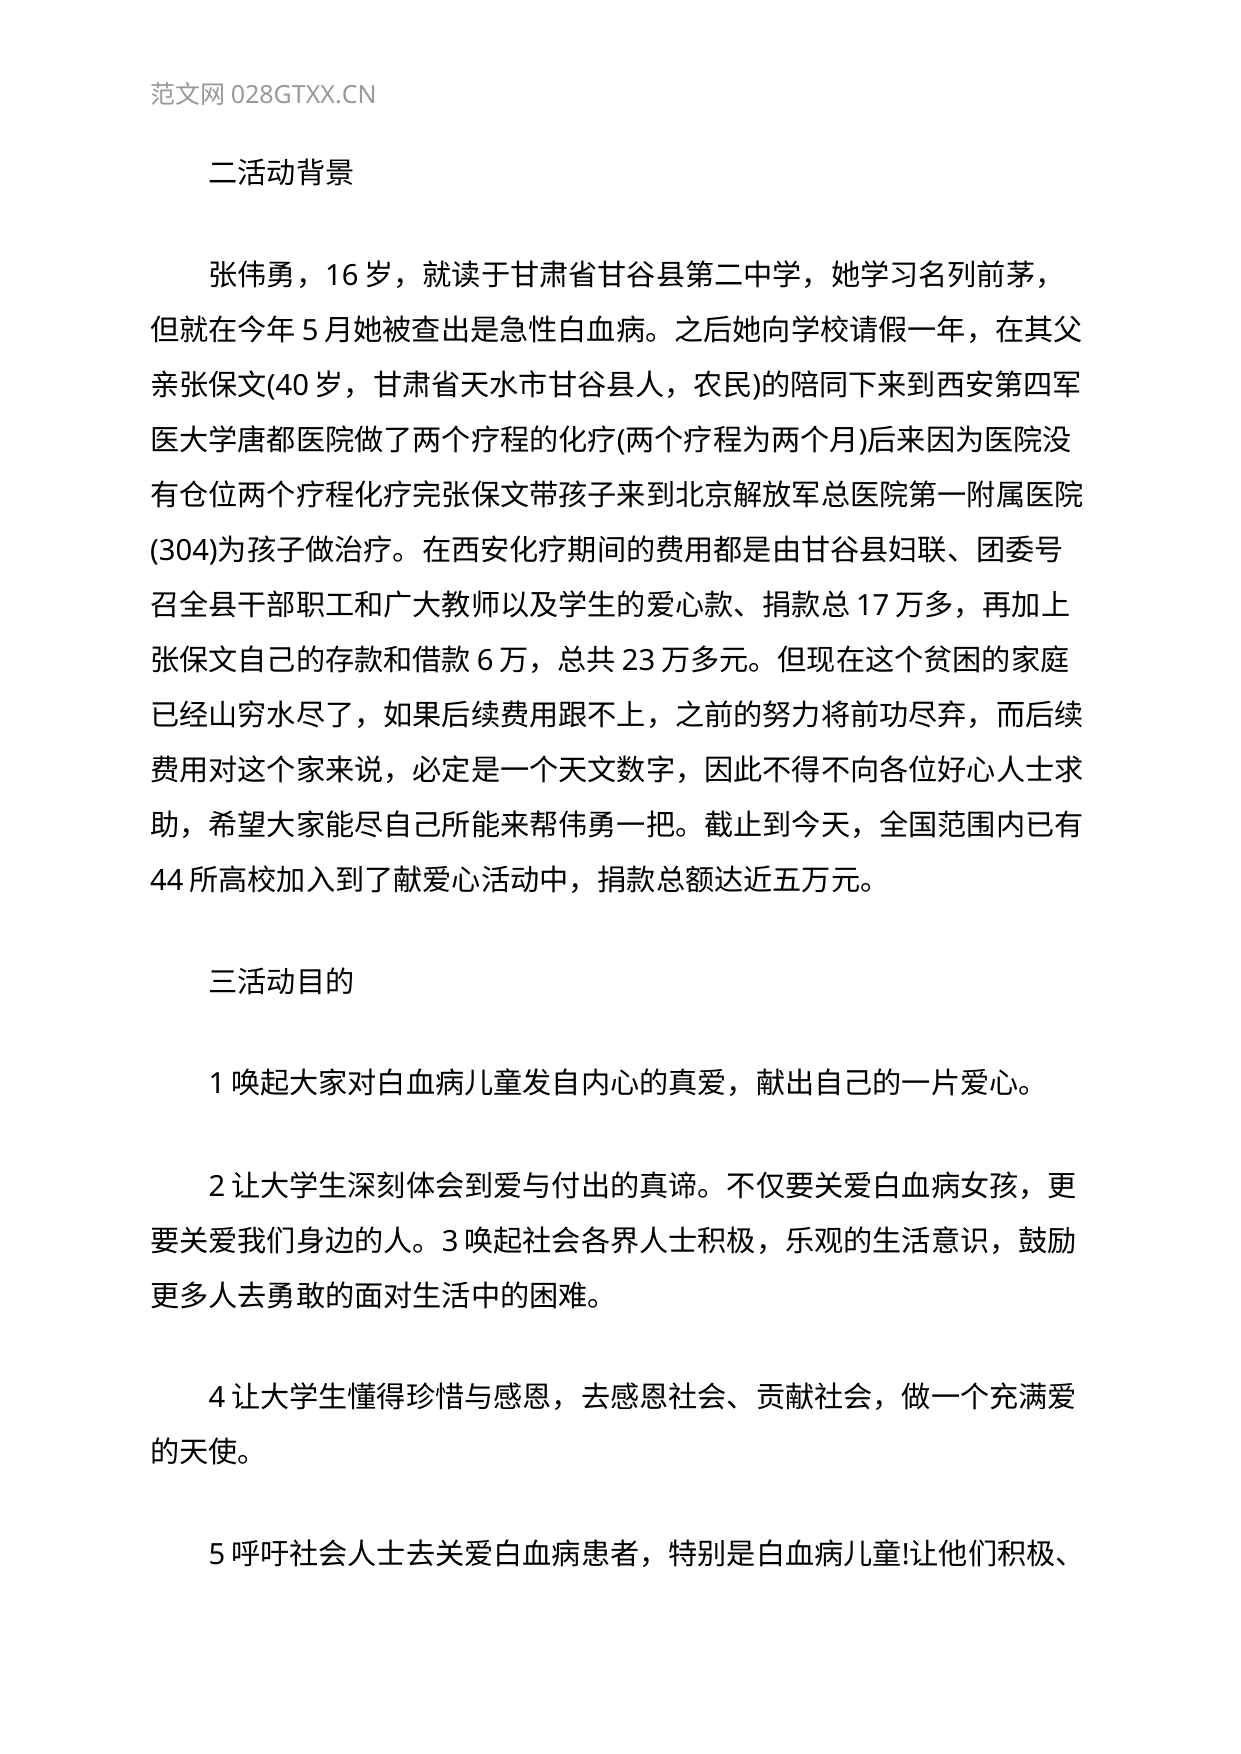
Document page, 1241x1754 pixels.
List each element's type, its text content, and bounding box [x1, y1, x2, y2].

text 4让大学生懂得珍惜与感恩，去感恩社会、贡献社会，做一个充满爱的天使。 [150, 1374, 1090, 1471]
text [150, 1531, 1090, 1573]
text 1唤起大家对白血病儿童发自内心的真爱，献出自己的一片爱心。 [150, 1060, 1090, 1102]
text 张伟勇，16岁，就读于甘肃省甘谷县第二中学，她学习名列前茅，但就在今年5月她被查出是急性白血病。之后她向学校请假一年，在其父亲张保文(40岁，甘肃省天水市甘谷县人，农民)的陪同下来到西安第四军医大学唐都医院做了两个疗程的化疗(两个疗程为两个月)后来因为医院没有仓位两个疗程化疗完张保文带孩子来到北京解放军总医院第一附属医院(304)为孩子做治疗。在西安化疗期间的费用都是由甘谷县妇联、团委号召全县干部职工和广大教师以及学生的爱心款、捐款总17万多，再加上张保文自己的存款和借款6万，总共23万多元。但现在这个贫困的家庭已经山穷水尽了，如果后续费用跟不上，之前的努力将前功尽弃，而后续费用对这个家来说，必定是一个天文数字，因此不得不向各位好心人士求助，希望大家能尽自己所能来帮伟勇一把。截止到今天，全国范围内已有44所高校加入到了献爱心活动中，捐款总额达近五万元。 [150, 252, 1090, 899]
text 2让大学生深刻体会到爱与付出的真谛。不仅要关爱白血病女孩，更要关爱我们身边的人。3唤起社会各界人士积极，乐观的生活意识，鼓励更多人去勇敢的面对生活中的困难。 [150, 1162, 1090, 1314]
text 三活动目的 [150, 958, 1090, 1001]
text 二活动背景 [150, 150, 1090, 192]
